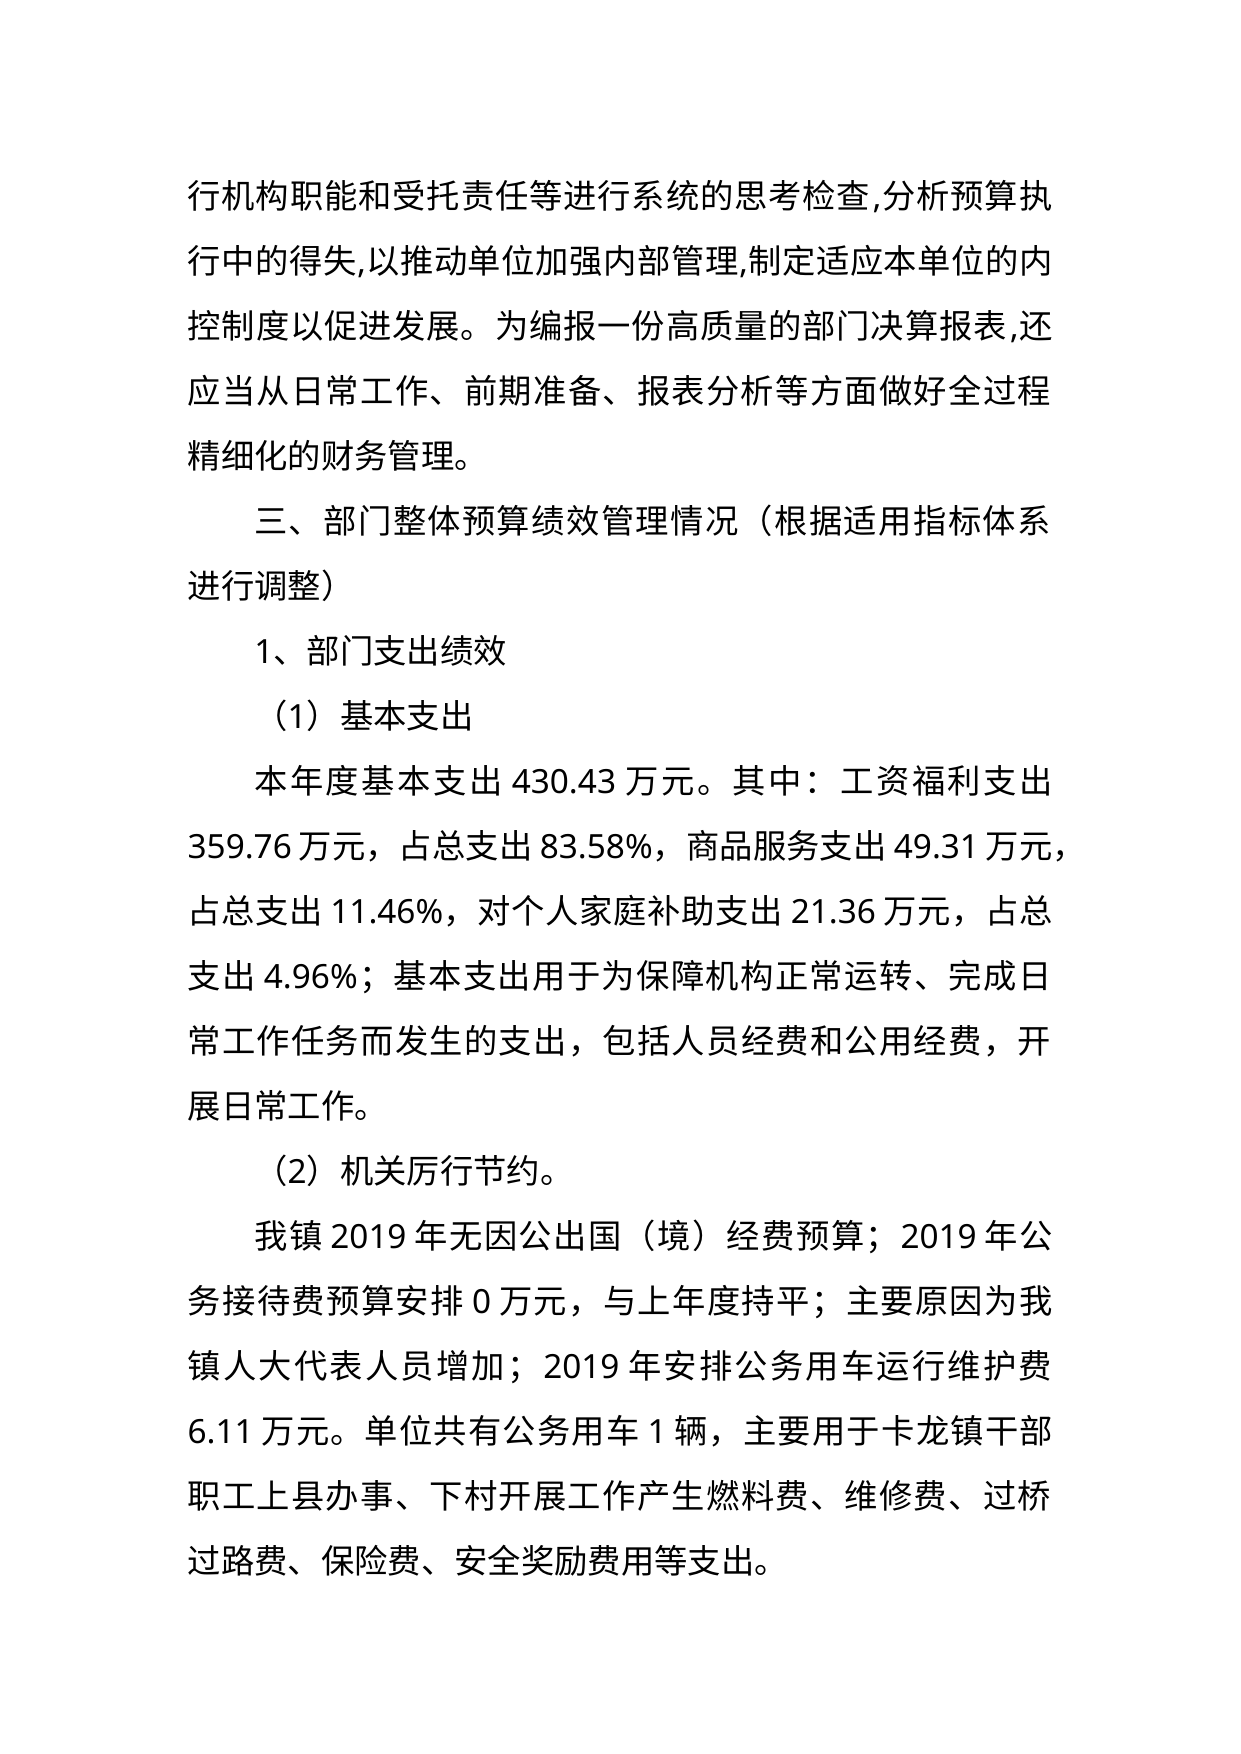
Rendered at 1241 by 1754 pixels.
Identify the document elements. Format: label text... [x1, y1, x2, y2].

text 三、部门整体预算绩效管理情况（根据适用指标体系进行调整） [187, 487, 1053, 617]
text （1）基本支出 [187, 682, 1053, 747]
text （2）机关厉行节约。 [187, 1137, 1053, 1202]
text 1、部门支出绩效 [187, 617, 1053, 682]
text 本年度基本支出430.43万元。其中：工资福利支出359.76万元，占总支出83.58%，商品服务支出49.31万元，占总支出11.46%，对个人家庭补助支出21.36万元，占总支出4.96%；基本支出用于为保障机构正常运转、完成日常工作任务而发生的支出，包括人员经费和公用经费，开展日常工作。 [187, 747, 1053, 1137]
text 我镇2019年无因公出国（境）经费预算；2019年公务接待费预算安排0万元，与上年度持平；主要原因为我镇人大代表人员增加；2019年安排公务用车运行维护费6.11万元。单位共有公务用车1辆，主要用于卡龙镇干部职工上县办事、下村开展工作产生燃料费、维修费、过桥过路费、保险费、安全奖励费用等支出。 [187, 1202, 1053, 1592]
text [187, 162, 1053, 487]
